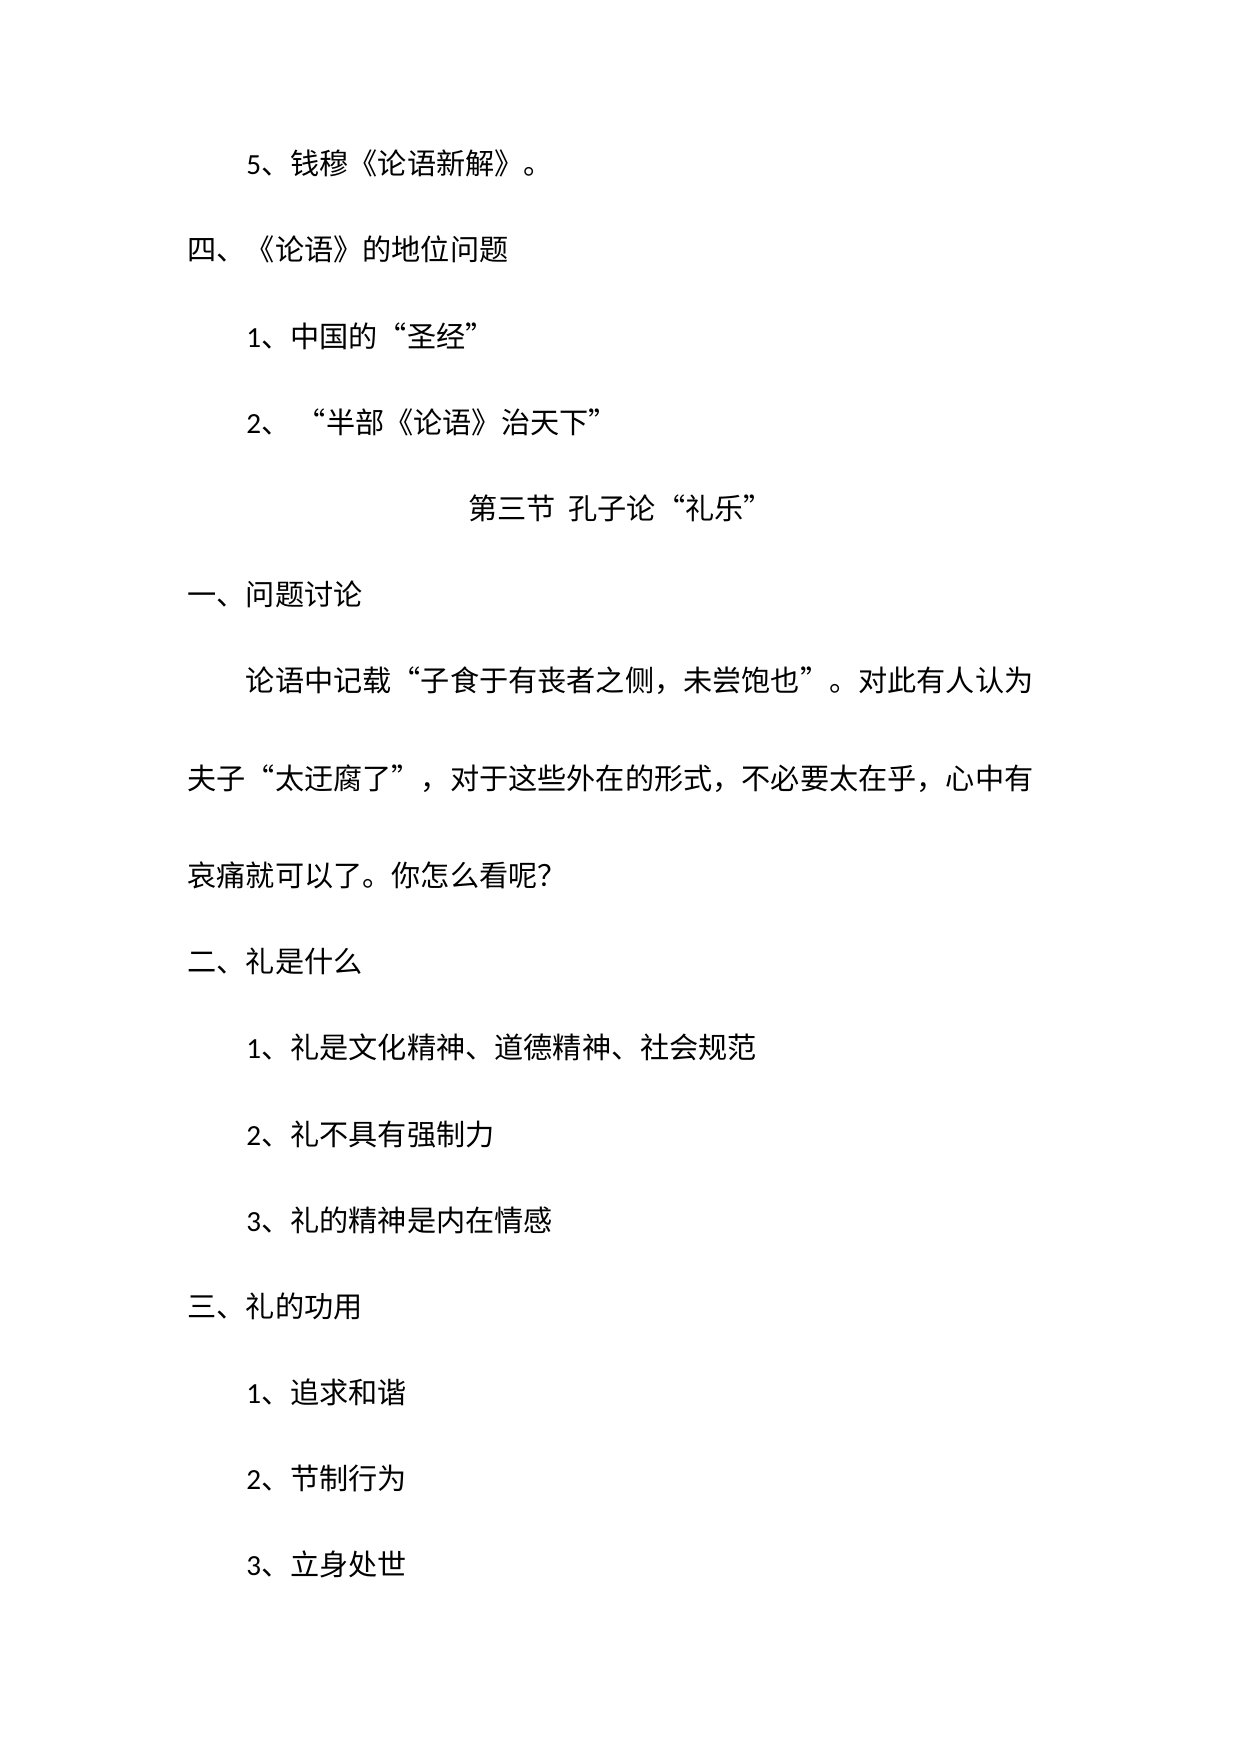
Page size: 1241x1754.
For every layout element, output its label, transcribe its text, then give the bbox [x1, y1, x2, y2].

text 四、《论语》的地位问题 [187, 216, 1053, 281]
text 1、中国的“圣经” [187, 302, 1053, 367]
text 一、问题讨论 [187, 560, 1053, 625]
text 第三节 孔子论“礼乐” [187, 474, 1053, 539]
text 1、追求和谐 [187, 1358, 1053, 1423]
text 3、立身处世 [187, 1531, 1053, 1596]
text 二、礼是什么 [187, 927, 1053, 992]
text 1、礼是文化精神、道德精神、社会规范 [187, 1014, 1053, 1079]
text 5、钱穆《论语新解》。 [187, 129, 1053, 194]
text 三、礼的功用 [187, 1272, 1053, 1337]
text 2、节制行为 [187, 1444, 1053, 1509]
text 2、礼不具有强制力 [187, 1100, 1053, 1165]
text 论语中记载“子食于有丧者之侧，未尝饱也”。对此有人认为夫子“太迂腐了”，对于这些外在的形式，不必要太在乎，心中有哀痛就可以了。你怎么看呢？ [187, 646, 1053, 906]
text 3、礼的精神是内在情感 [187, 1186, 1053, 1251]
text 2、 “半部《论语》治天下” [187, 388, 1053, 453]
